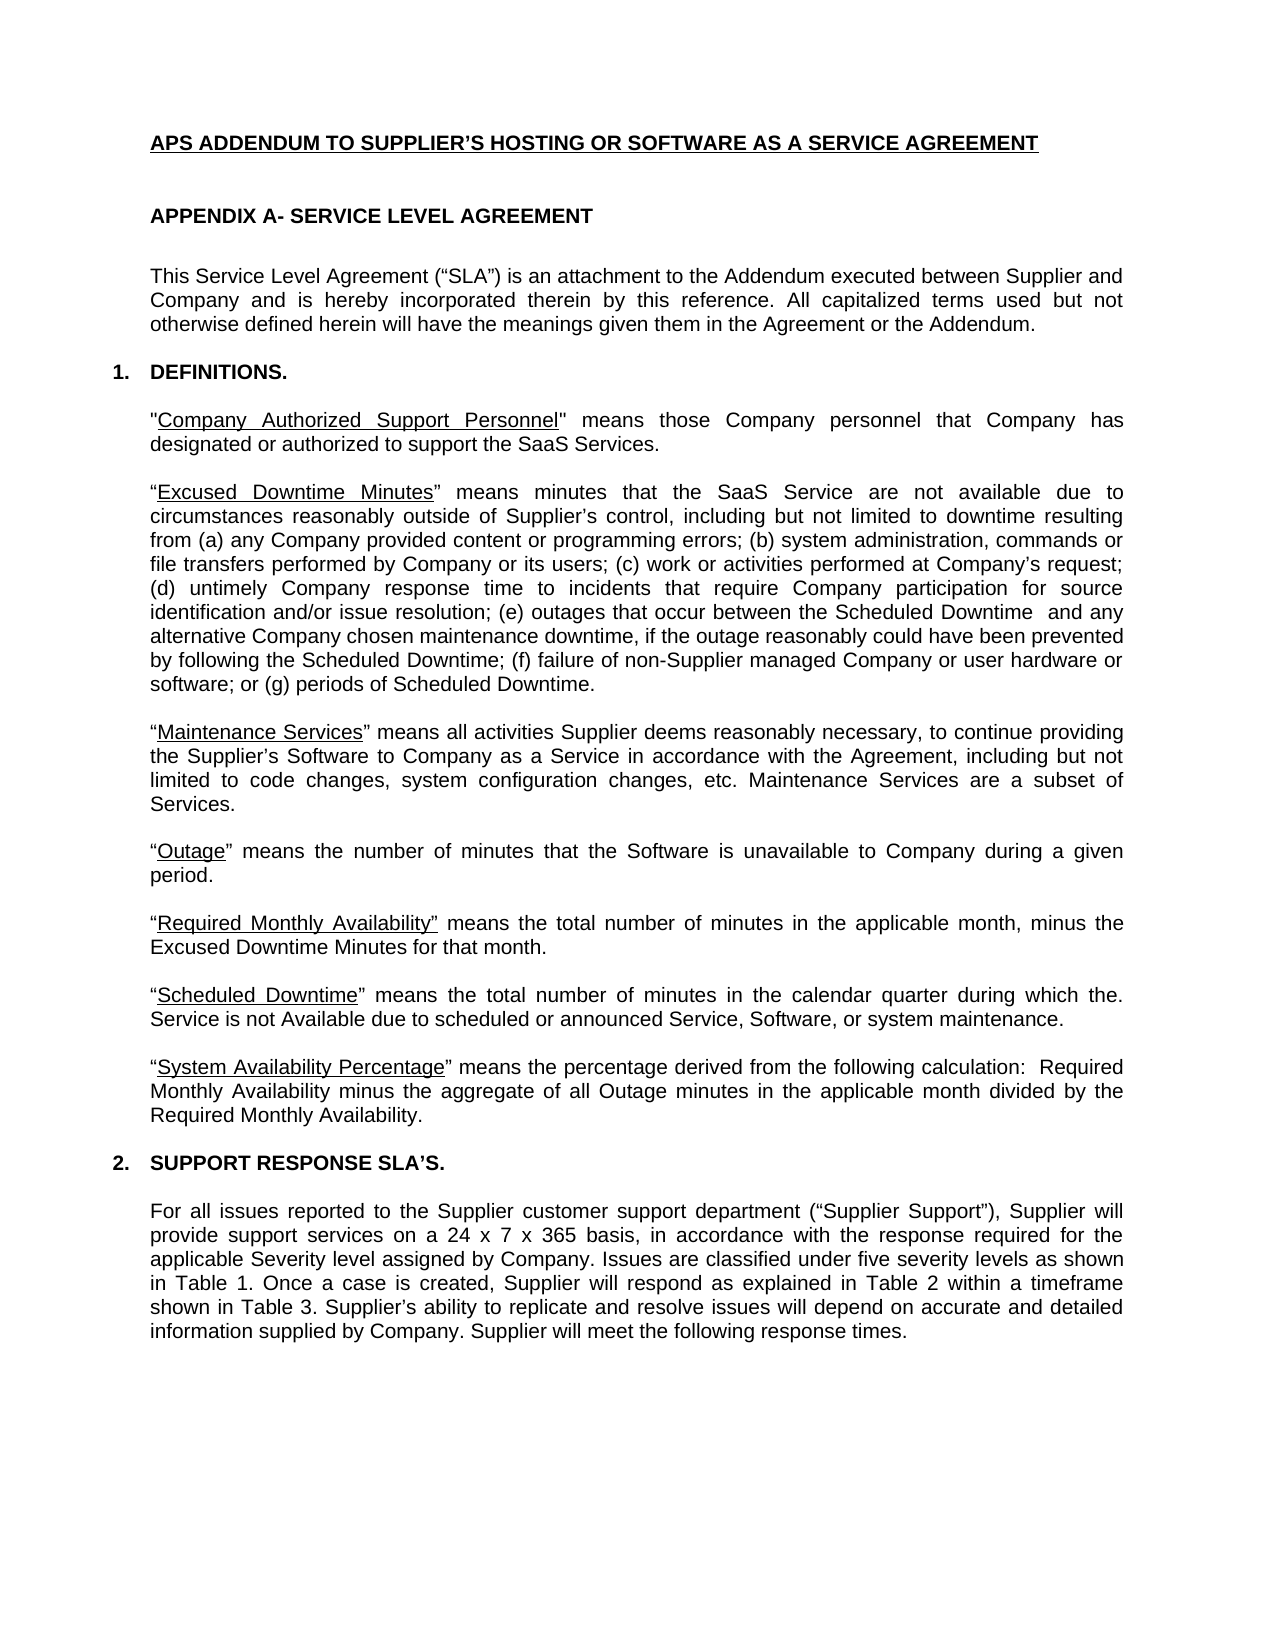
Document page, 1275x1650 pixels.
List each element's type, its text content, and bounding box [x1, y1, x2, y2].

text This Service Level Agreement (“SLA”) is an attachment to the Addendum executed between Supplier and Company and is hereby incorporated therein by this reference. All capitalized terms used but not otherwise defined herein will have the meanings given them in the Agreement or the Addendum. [150, 264, 1125, 336]
text “Required Monthly Availability” means the total number of minutes in the applicable month, minus the Excused Downtime Minutes for that month. [150, 911, 1125, 959]
text APS ADDENDUM TO SUPPLIER’S HOSTING OR SOFTWARE AS A SERVICE AGREEMENT [150, 131, 1125, 155]
text APPENDIX A- SERVICE LEVEL AGREEMENT [150, 204, 1125, 228]
text For all issues reported to the Supplier customer support department (“Supplier Support”), Supplier will provide support services on a 24 x 7 x 365 basis, in accordance with the response required for the applicable Severity level assigned by Company. Issues are classified under five severity levels as shown in Table 1. Once a case is created, Supplier will respond as explained in Table 2 within a timeframe shown in Table 3. Supplier’s ability to replicate and resolve issues will depend on accurate and detailed information supplied by Company. Supplier will meet the following response times. [150, 1199, 1125, 1342]
list DEFINITIONS. [112, 360, 1125, 384]
text "Company Authorized Support Personnel" means those Company personnel that Company has designated or authorized to support the SaaS Services. [150, 408, 1125, 456]
text “System Availability Percentage” means the percentage derived from the following calculation: Required Monthly Availability minus the aggregate of all Outage minutes in the applicable month divided by the Required Monthly Availability. [150, 1055, 1125, 1127]
text “Outage” means the number of minutes that the Software is unavailable to Company during a given period. [150, 839, 1125, 887]
text “Scheduled Downtime” means the total number of minutes in the calendar quarter during which the. Service is not Available due to scheduled or announced Service, Software, or system maintenance. [150, 983, 1125, 1031]
text “Excused Downtime Minutes” means minutes that the SaaS Service are not available due to circumstances reasonably outside of Supplier’s control, including but not limited to downtime resulting from (a) any Company provided content or programming errors; (b) system administration, commands or file transfers performed by Company or its users; (c) work or activities performed at Company’s request; (d) untimely Company response time to incidents that require Company participation for source identification and/or issue resolution; (e) outages that occur between the Scheduled Downtime and any alternative Company chosen maintenance downtime, if the outage reasonably could have been prevented by following the Scheduled Downtime; (f) failure of non-Supplier managed Company or user hardware or software; or (g) periods of Scheduled Downtime. [150, 480, 1125, 696]
text “Maintenance Services” means all activities Supplier deems reasonably necessary, to continue providing the Supplier’s Software to Company as a Service in accordance with the Agreement, including but not limited to code changes, system configuration changes, etc. Maintenance Services are a subset of Services. [150, 719, 1125, 815]
list SUPPORT RESPONSE SLA’S. [112, 1151, 1125, 1175]
